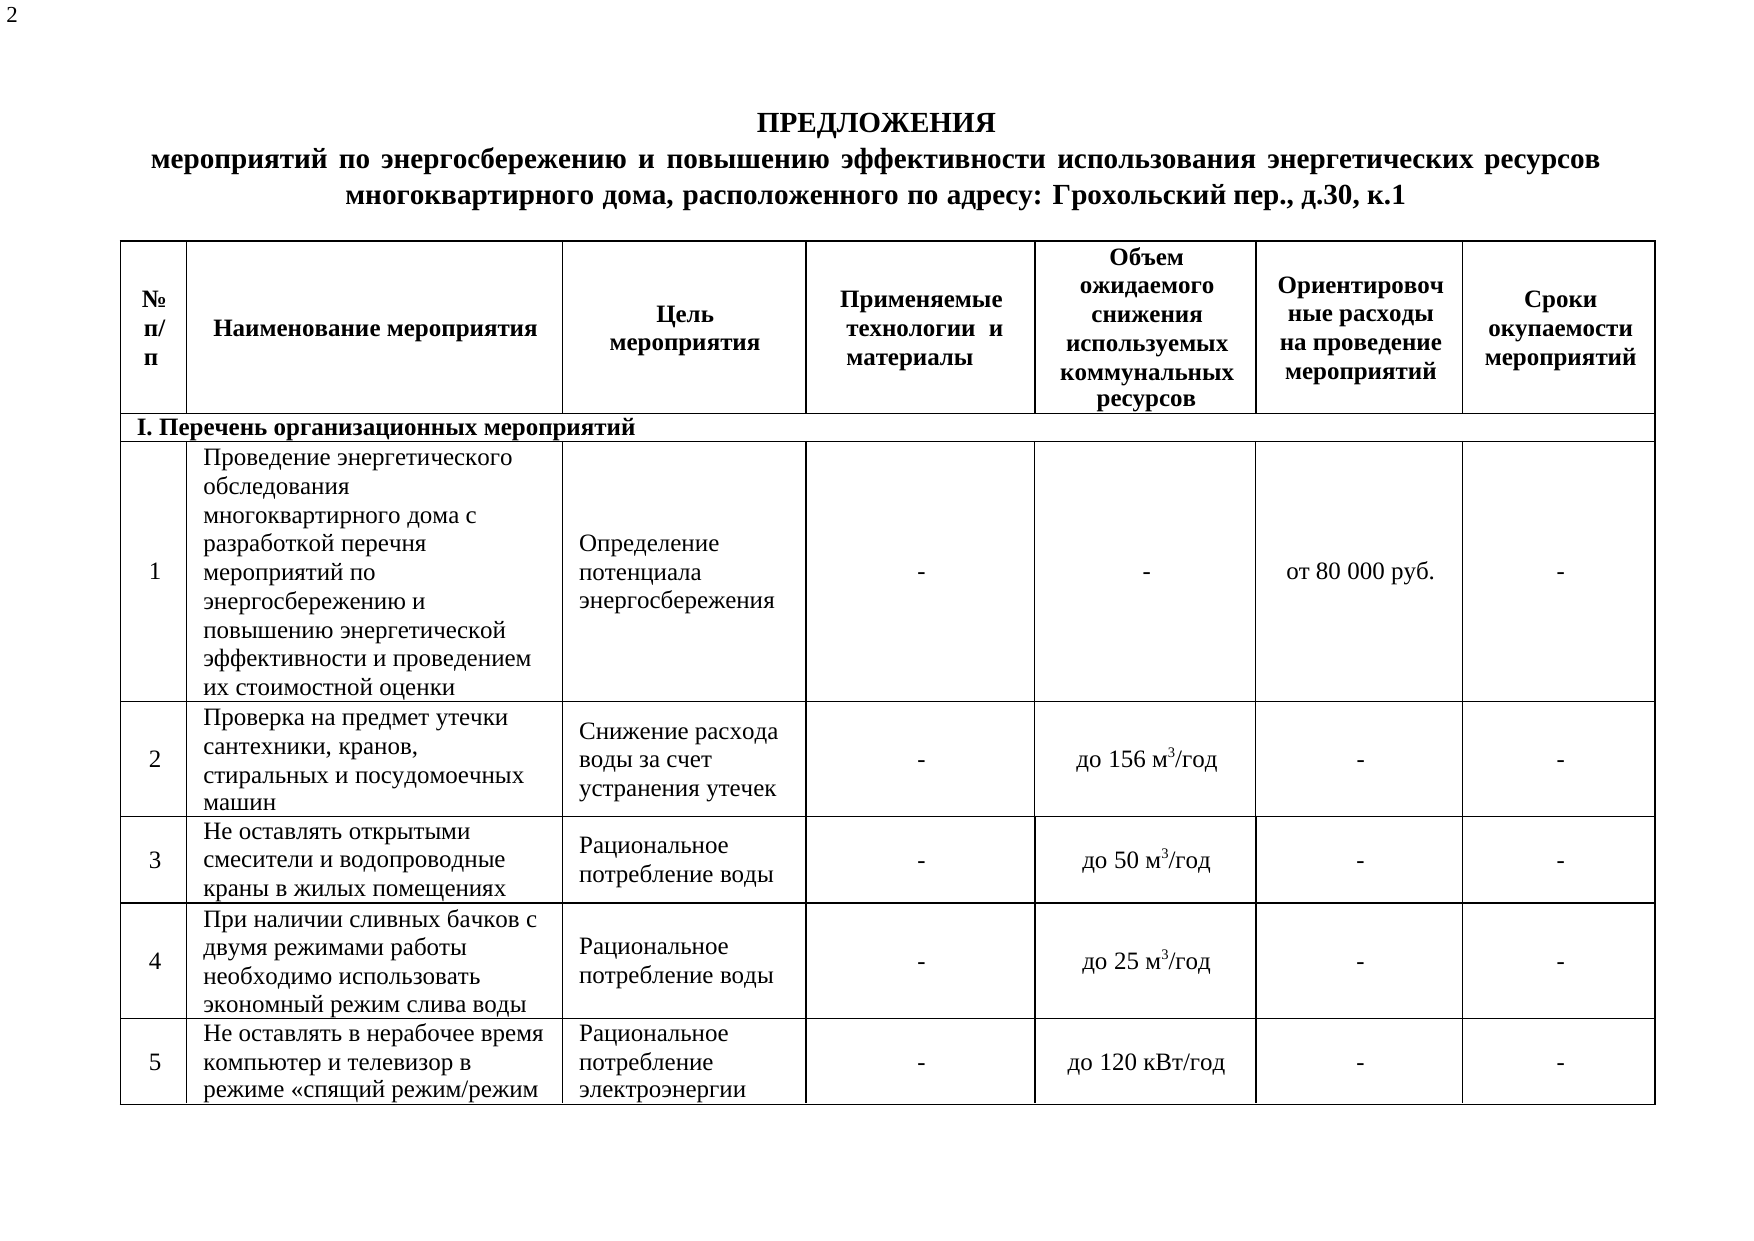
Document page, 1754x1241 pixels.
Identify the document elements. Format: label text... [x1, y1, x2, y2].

table_cell Рациональное потребление воды [563, 904, 805, 1017]
table_cell - [1463, 817, 1654, 902]
table_cell до 156 м3/год [1035, 702, 1255, 816]
table_cell - [1463, 904, 1654, 1017]
table_cell - [1463, 702, 1654, 816]
table_cell Проведение энергетического обследования многоквартирного дома с разработкой перечня мероприятий по энергосбережению и повышению энергетической эффективности и проведением их стоимостной оценки [187, 442, 562, 701]
table_cell Снижение расхода воды за счет устранения утечек [563, 702, 805, 816]
table_cell - [807, 702, 1034, 816]
table_cell - [1256, 702, 1462, 816]
table_cell - [1463, 1019, 1654, 1103]
table_cell от 80 000 руб. [1256, 442, 1462, 701]
table_cell - [1257, 817, 1462, 902]
table_cell - [807, 817, 1034, 902]
table_cell - [1257, 1019, 1462, 1103]
table_cell Рациональное потребление электроэнергии [563, 1019, 805, 1103]
table_header Цель мероприятия [563, 242, 805, 412]
table_header Наименование мероприятия [187, 242, 562, 412]
table_cell Не оставлять открытыми смесители и водопроводные краны в жилых помещениях [187, 817, 562, 902]
text мероприятий по энергосбережению и повышению эффективности использования энергетических ресурсов многоквартирного дома, расположенного по адресу: Грохольский пер., д.30, к.1 [148, 141, 1602, 211]
table_cell - [1463, 442, 1654, 701]
table_cell 1 [121, 442, 186, 701]
table_cell 4 [121, 904, 186, 1017]
table_cell до 25 м3/год [1036, 904, 1255, 1017]
table_header Сроки окупаемости мероприятий [1463, 242, 1654, 412]
table_cell до 120 кВт/год [1036, 1019, 1255, 1103]
table_cell Проверка на предмет утечки сантехники, кранов, стиральных и посудомоечных машин [187, 702, 562, 816]
table_header Ориентировоч ные расходы на проведение мероприятий [1257, 242, 1462, 412]
table_cell Определение потенциала энергосбережения [563, 442, 805, 701]
table_cell - [807, 904, 1034, 1017]
table_cell 2 [121, 702, 186, 816]
table_cell Рациональное потребление воды [563, 817, 805, 902]
table_cell 3 [121, 817, 186, 902]
table_cell - [1035, 442, 1255, 701]
table_cell - [807, 1019, 1034, 1103]
table_cell Не оставлять в нерабочее время компьютер и телевизор в режиме «спящий режим/режим [187, 1019, 562, 1103]
table_header Применяемые технологии и материалы [807, 242, 1034, 412]
table_cell 5 [121, 1019, 186, 1103]
table_header № п/ п [121, 242, 186, 412]
table_header Объем ожидаемого снижения используемых коммунальных ресурсов [1036, 242, 1255, 412]
table_cell При наличии сливных бачков с двумя режимами работы необходимо использовать экономный режим слива воды [187, 904, 562, 1017]
table_cell I. Перечень организационных мероприятий [121, 414, 1654, 441]
table_cell - [1257, 904, 1462, 1017]
table_cell - [807, 442, 1034, 701]
table_cell до 50 м3/год [1036, 817, 1255, 902]
text ПРЕДЛОЖЕНИЯ [424, 105, 1328, 138]
